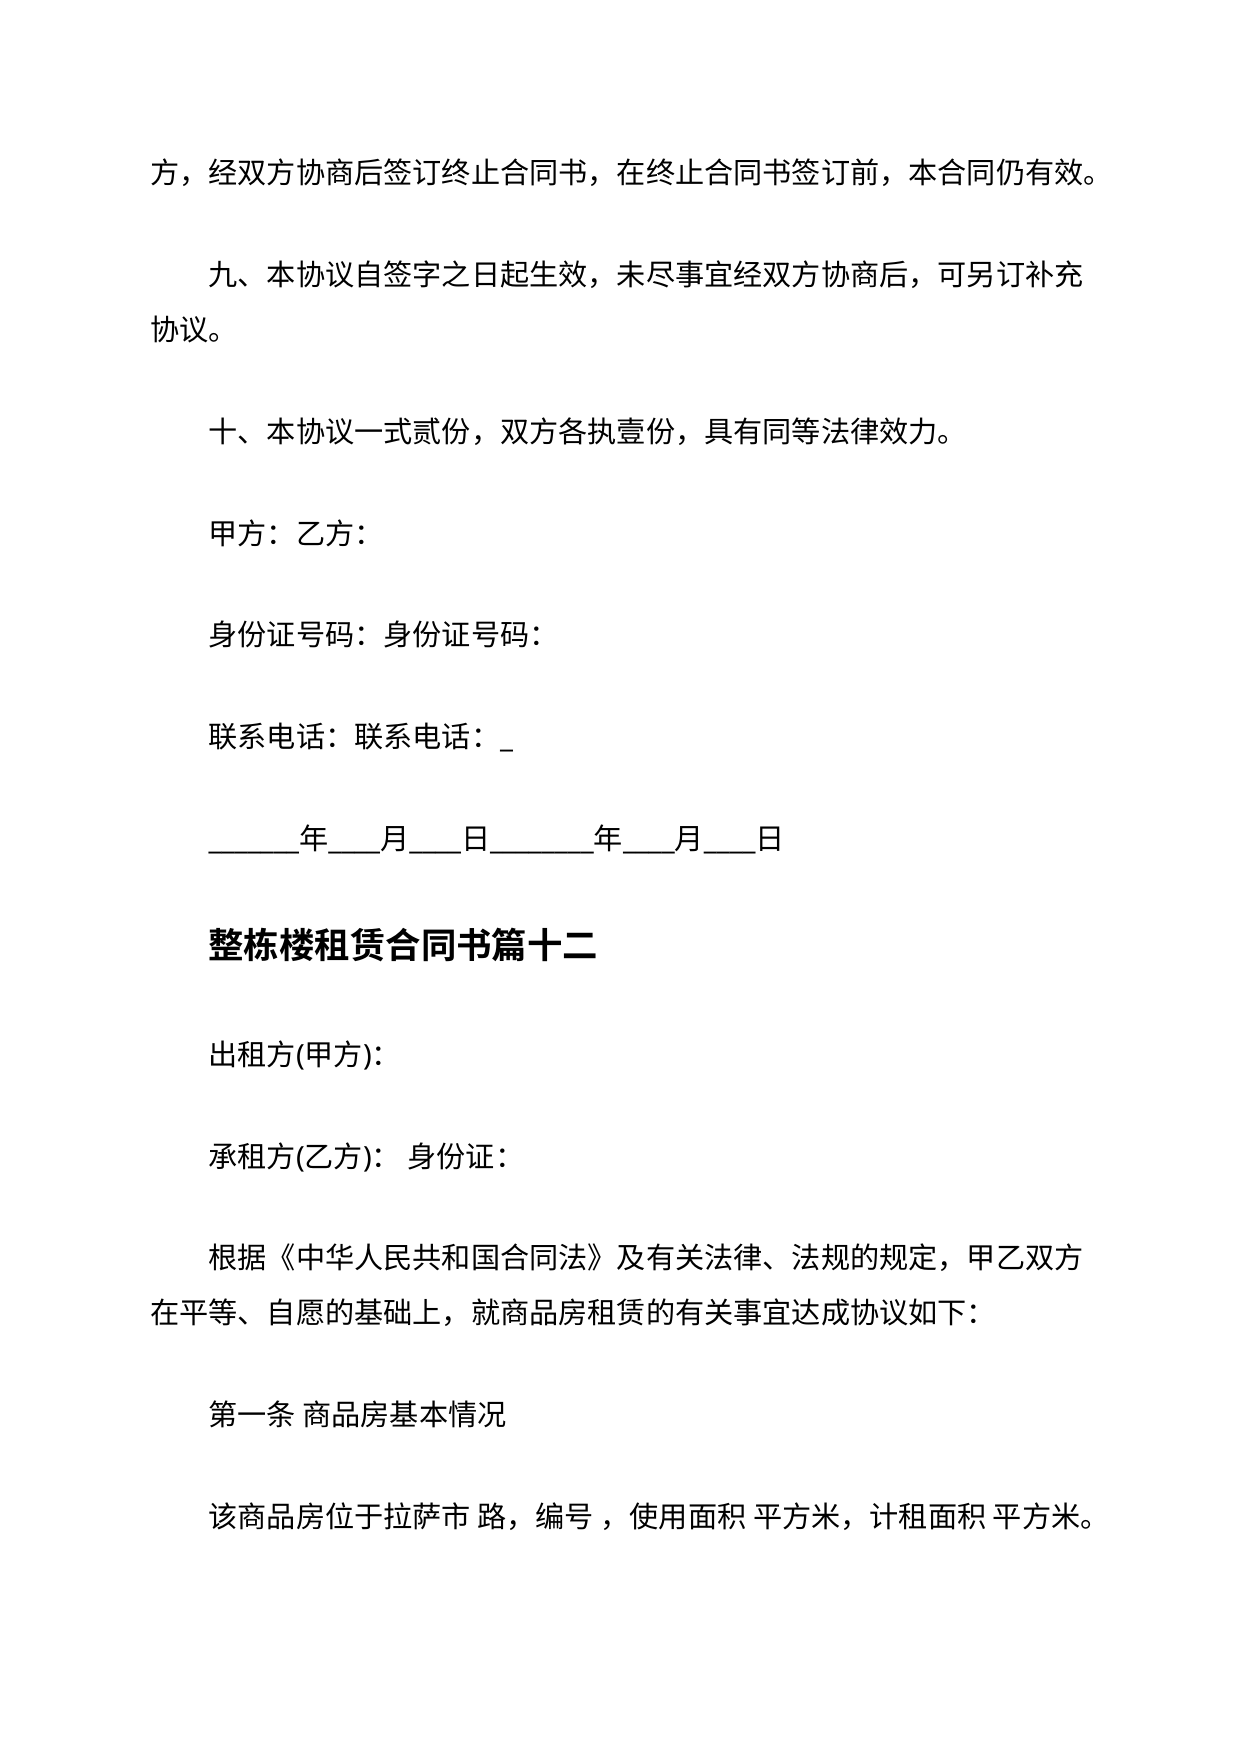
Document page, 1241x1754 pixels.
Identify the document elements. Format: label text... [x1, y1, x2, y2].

text 九、本协议自签字之日起生效，未尽事宜经双方协商后，可另订补充协议。 [150, 252, 1090, 349]
text 第一条 商品房基本情况 [150, 1392, 1090, 1434]
text 联系电话：联系电话：_ [150, 714, 1090, 756]
text 该商品房位于拉萨市 路，编号 ，使用面积 平方米，计租面积 平方米。 [150, 1493, 1090, 1536]
text 整栋楼租赁合同书篇十二 [150, 918, 1090, 969]
text _______年____月____日________年____月____日 [150, 816, 1090, 858]
text 承租方(乙方)： 身份证： [150, 1133, 1090, 1176]
text 根据《中华人民共和国合同法》及有关法律、法规的规定，甲乙双方在平等、自愿的基础上，就商品房租赁的有关事宜达成协议如下： [150, 1235, 1090, 1332]
text 十、本协议一式贰份，双方各执壹份，具有同等法律效力。 [150, 408, 1090, 451]
text 甲方：乙方： [150, 510, 1090, 552]
text 出租方(甲方)： [150, 1031, 1090, 1073]
text 身份证号码：身份证号码： [150, 612, 1090, 654]
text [150, 150, 1090, 192]
